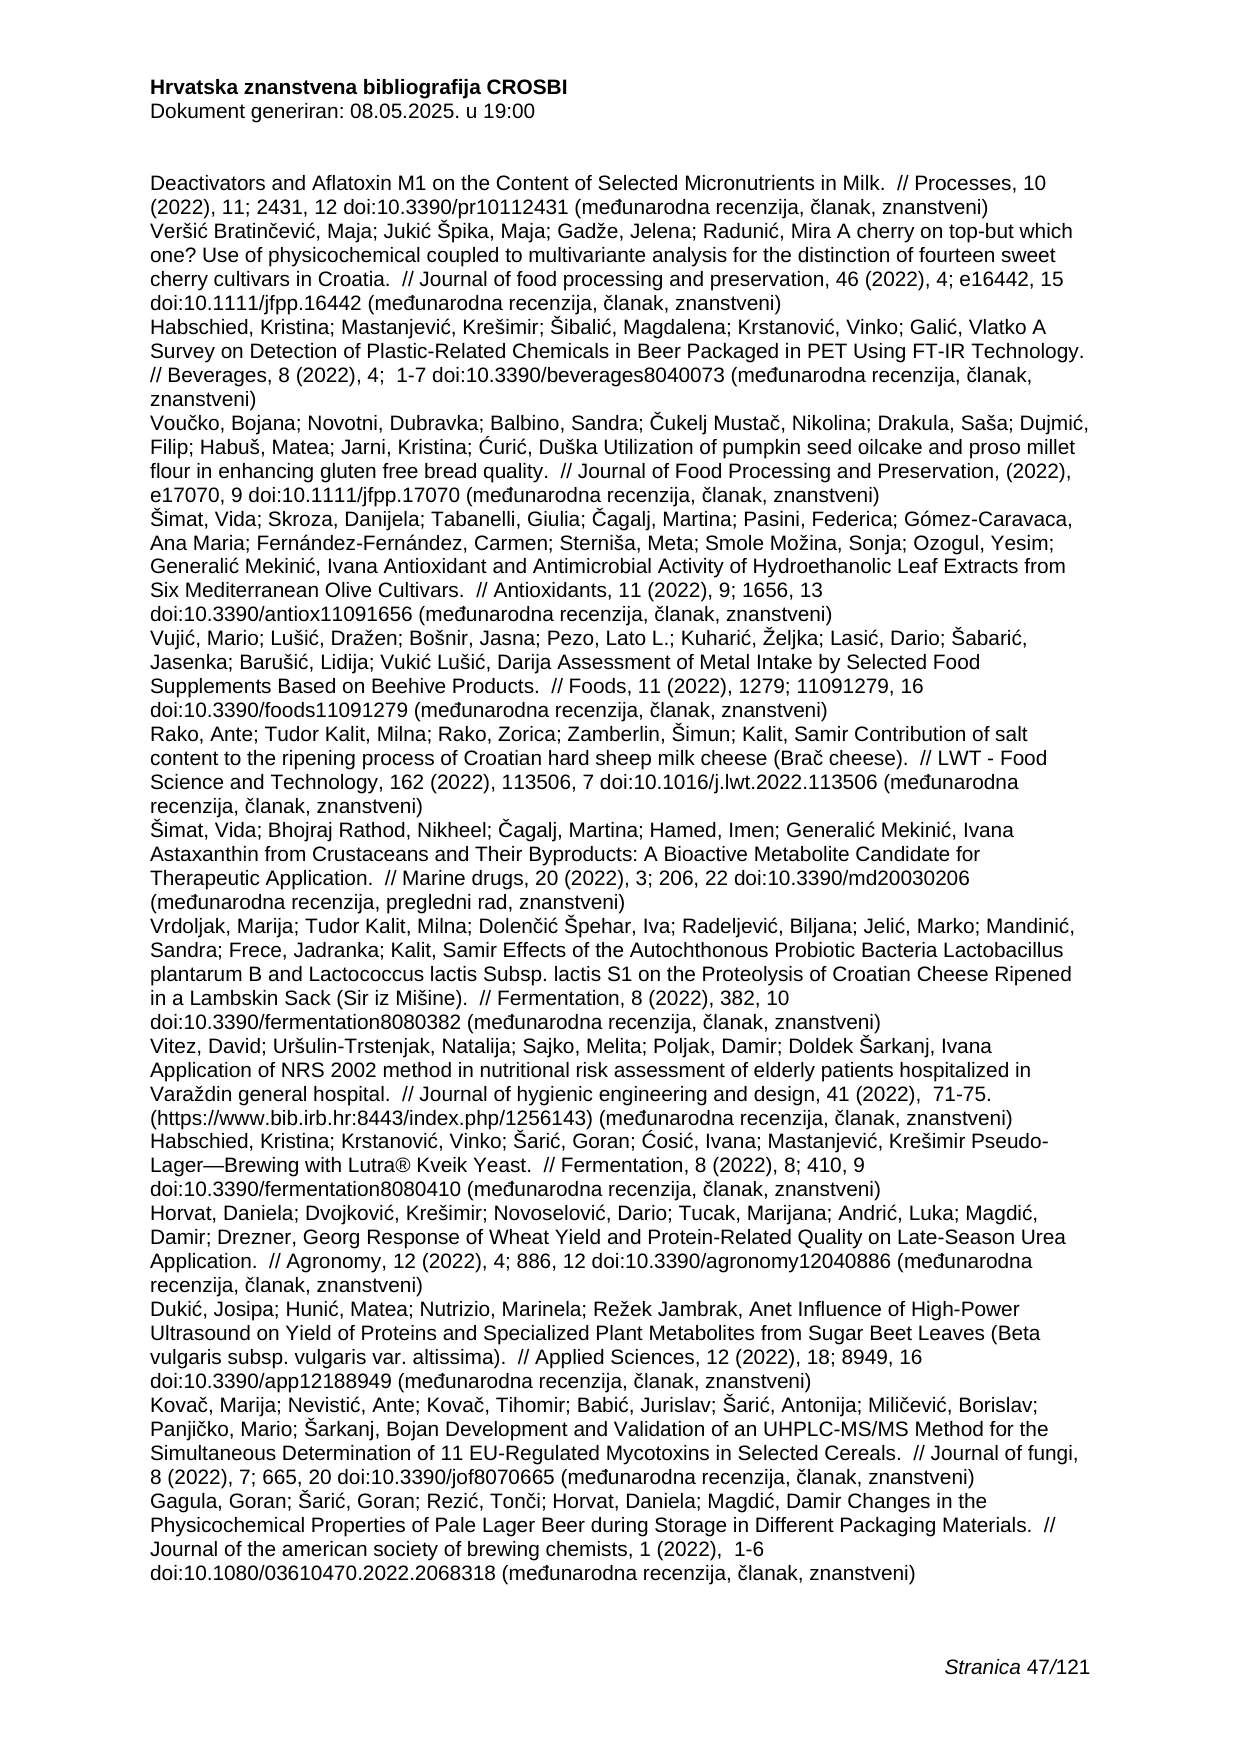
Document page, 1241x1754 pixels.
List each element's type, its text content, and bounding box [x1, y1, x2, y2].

text Veršić Bratinčević, Maja; Jukić Špika, Maja; Gadže, Jelena; Radunić, Mira [150, 219, 1090, 315]
text Šimat, Vida; Bhojraj Rathod, Nikheel; Čagalj, Martina; Hamed, Imen; Generalić Mekinić, Ivana [150, 818, 1090, 914]
text Šimat, Vida; Skroza, Danijela; Tabanelli, Giulia; Čagalj, Martina; Pasini, Federica; Gómez-Caravaca, Ana Maria; Fernández-Fernández, Carmen; Sterniša, Meta; Smole Možina, Sonja; Ozogul, Yesim; Generalić Mekinić, Ivana [150, 506, 1090, 626]
text Dukić, Josipa; Hunić, Matea; Nutrizio, Marinela; Režek Jambrak, Anet [150, 1297, 1090, 1393]
text Horvat, Daniela; Dvojković, Krešimir; Novoselović, Dario; Tucak, Marijana; Andrić, Luka; Magdić, Damir; Drezner, Georg [150, 1201, 1090, 1297]
text Habschied, Kristina; Mastanjević, Krešimir; Šibalić, Magdalena; Krstanović, Vinko; Galić, Vlatko [150, 315, 1090, 411]
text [150, 171, 1090, 219]
text Vitez, David; Uršulin-Trstenjak, Natalija; Sajko, Melita; Poljak, Damir; Doldek Šarkanj, Ivana [150, 1033, 1090, 1129]
text Gagula, Goran; Šarić, Goran; Rezić, Tonči; Horvat, Daniela; Magdić, Damir [150, 1489, 1090, 1584]
text Voučko, Bojana; Novotni, Dubravka; Balbino, Sandra; Čukelj Mustač, Nikolina; Drakula, Saša; Dujmić, Filip; Habuš, Matea; Jarni, Kristina; Ćurić, Duška [150, 411, 1090, 506]
text Habschied, Kristina; Krstanović, Vinko; Šarić, Goran; Ćosić, Ivana; Mastanjević, Krešimir [150, 1129, 1090, 1201]
text Vrdoljak, Marija; Tudor Kalit, Milna; Dolenčić Špehar, Iva; Radeljević, Biljana; Jelić, Marko; Mandinić, Sandra; Frece, Jadranka; Kalit, Samir [150, 914, 1090, 1033]
text Vujić, Mario; Lušić, Dražen; Bošnir, Jasna; Pezo, Lato L.; Kuharić, Željka; Lasić, Dario; Šabarić, Jasenka; Barušić, Lidija; Vukić Lušić, Darija [150, 626, 1090, 722]
text Rako, Ante; Tudor Kalit, Milna; Rako, Zorica; Zamberlin, Šimun; Kalit, Samir [150, 722, 1090, 818]
text Kovač, Marija; Nevistić, Ante; Kovač, Tihomir; Babić, Jurislav; Šarić, Antonija; Miličević, Borislav; Panjičko, Mario; Šarkanj, Bojan [150, 1393, 1090, 1489]
